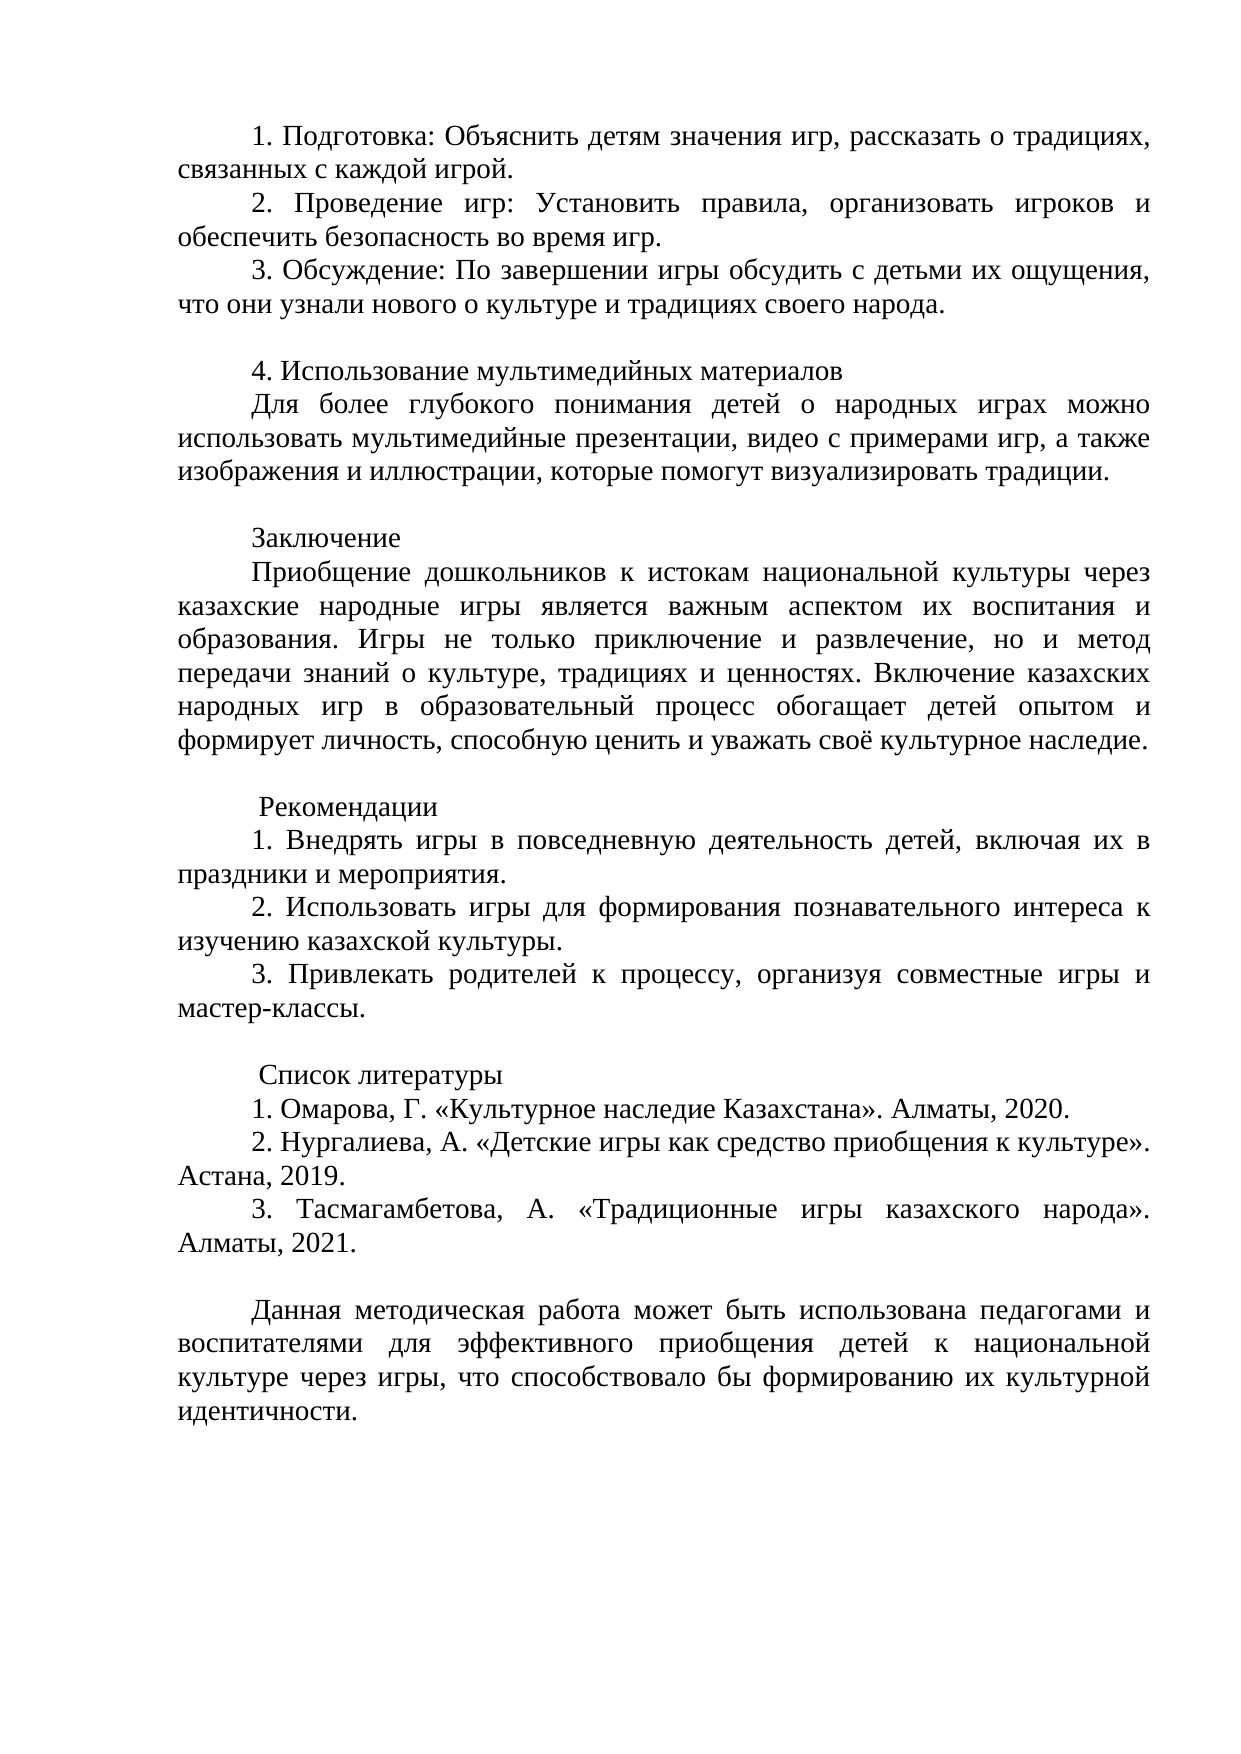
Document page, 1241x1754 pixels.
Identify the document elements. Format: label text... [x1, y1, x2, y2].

text 2. Использовать игры для формирования познавательного интереса к изучению казахской культуры. [177, 889, 1152, 957]
text Данная методическая работа может быть использована педагогами и воспитателями для эффективного приобщения детей к национальной культуре через игры, что способствовало бы формированию их культурной идентичности. [177, 1292, 1152, 1426]
text 3. Обсуждение: По завершении игры обсудить с детьми их ощущения, что они узнали нового о культуре и традициях своего народа. [177, 252, 1152, 319]
text 4. Использование мультимедийных материалов [177, 353, 1152, 386]
text 1. Подготовка: Объяснить детям значения игр, рассказать о традициях, связанных с каждой игрой. [177, 118, 1152, 185]
text 2. Проведение игр: Установить правила, организовать игроков и обеспечить безопасность во время игр. [177, 185, 1152, 252]
text 1. Внедрять игры в повседневную деятельность детей, включая их в праздники и мероприятия. [177, 822, 1152, 889]
text Приобщение дошкольников к истокам национальной культуры через казахские народные игры является важным аспектом их воспитания и образования. Игры не только приключение и развлечение, но и метод передачи знаний о культуре, традициях и ценностях. Включение казахских народных игр в образовательный процесс обогащает детей опытом и формирует личность, способную ценить и уважать своё культурное наследие. [177, 554, 1152, 755]
text Рекомендации [177, 789, 1152, 822]
text Заключение [177, 521, 1152, 554]
text Список литературы [177, 1057, 1152, 1091]
text 3. Тасмагамбетова, А. «Традиционные игры казахского народа». Алматы, 2021. [177, 1191, 1152, 1258]
text 3. Привлекать родителей к процессу, организуя совместные игры и мастер-классы. [177, 957, 1152, 1024]
text 1. Омарова, Г. «Культурное наследие Казахстана». Алматы, 2020. [177, 1091, 1152, 1124]
text 2. Нургалиева, А. «Детские игры как средство приобщения к культуре». Астана, 2019. [177, 1124, 1152, 1191]
text Для более глубокого понимания детей о народных играх можно использовать мультимедийные презентации, видео с примерами игр, а также изображения и иллюстрации, которые помогут визуализировать традиции. [177, 386, 1152, 487]
